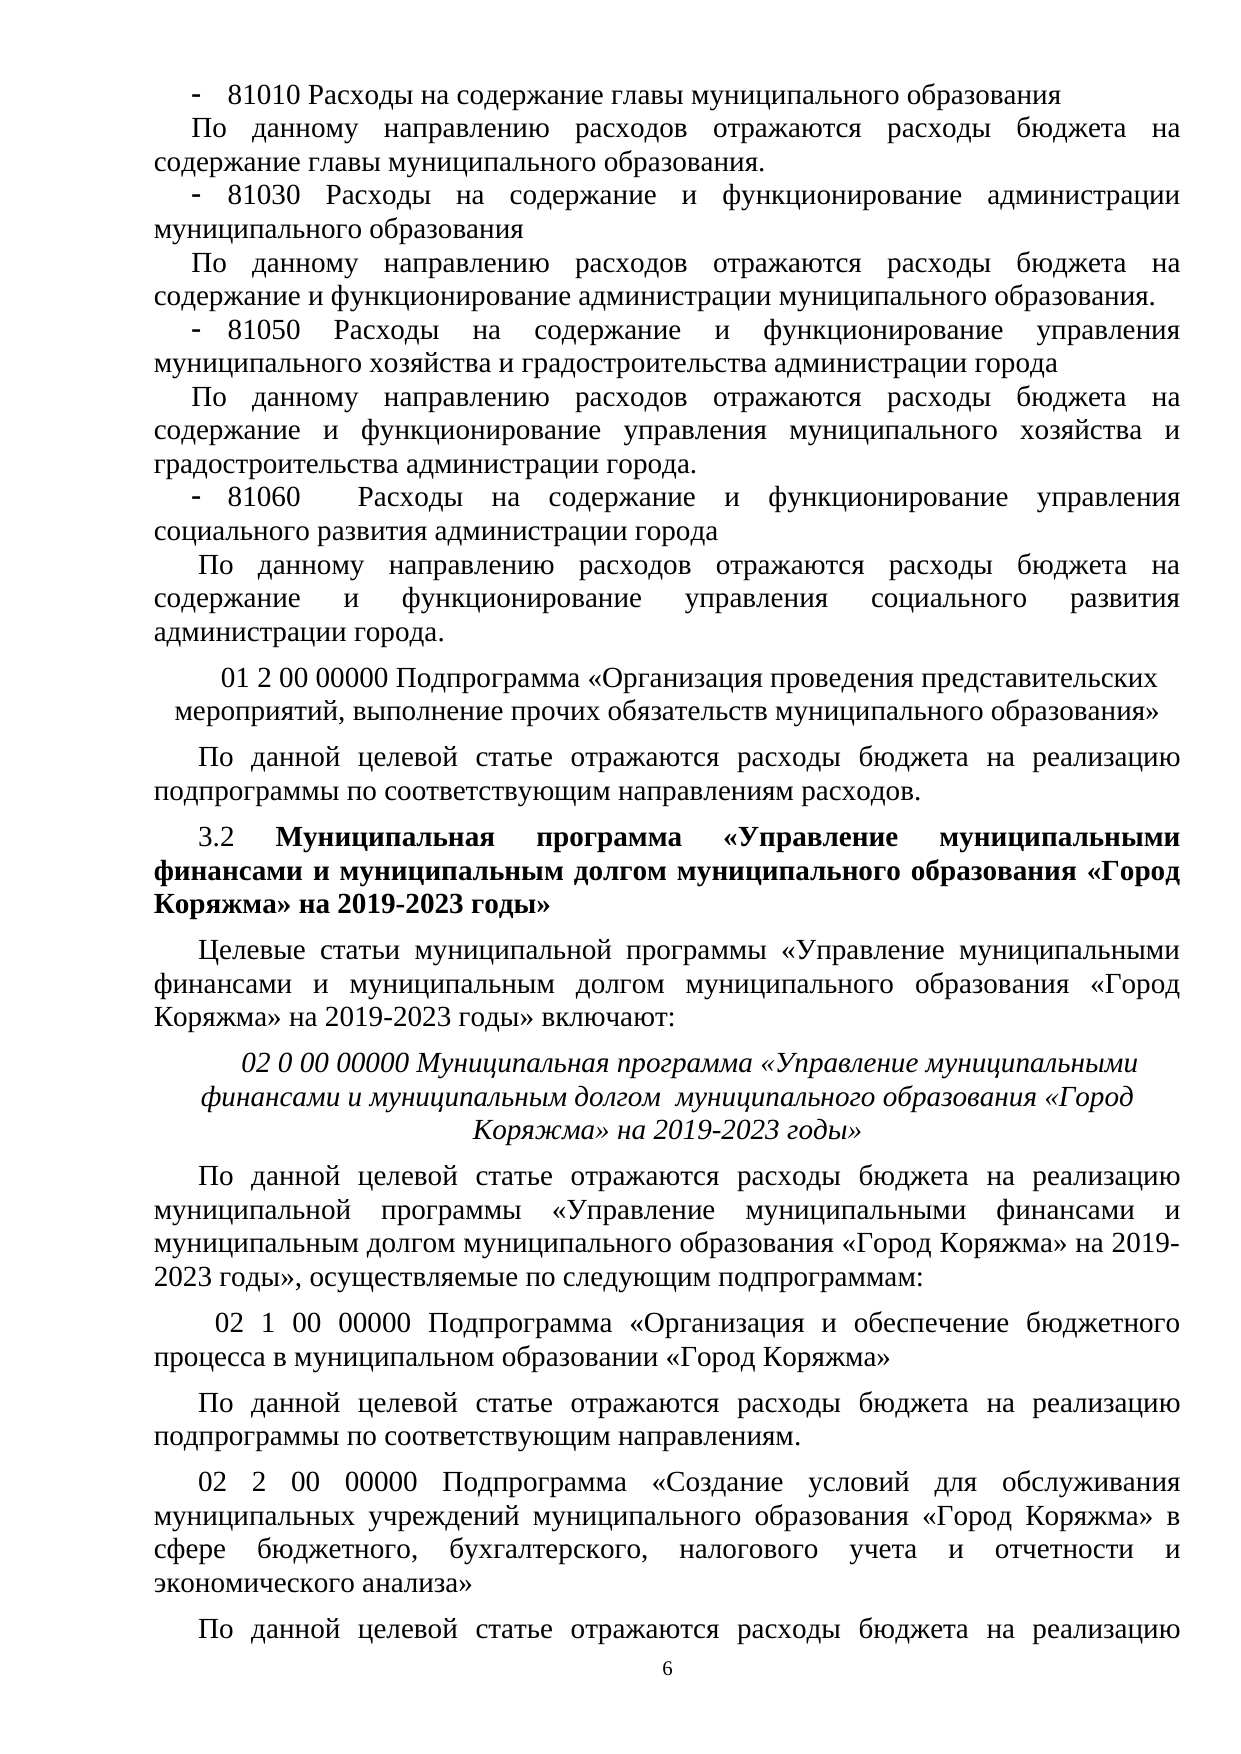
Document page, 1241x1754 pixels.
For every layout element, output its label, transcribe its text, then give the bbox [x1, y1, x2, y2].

text 02 2 00 00000 Подпрограмма «Создание условий для обслуживания муниципальных учреждений муниципального образования «Город Коряжма» в сфере бюджетного, бухгалтерского, налогового учета и отчетности и экономического анализа» [153, 1464, 1181, 1598]
text По данной целевой статье отражаются расходы бюджета на реализацию муниципальной программы «Управление муниципальными финансами и муниципальным долгом муниципального образования «Город Коряжма» на 2019-2023 годы», осуществляемые по следующим подпрограммам: [153, 1158, 1181, 1293]
list 81060 Расходы на содержание и функционирование управления социального развития администрации города [153, 479, 1181, 547]
text По данному направлению расходов отражаются расходы бюджета на содержание и функционирование управления социального развития администрации города. [153, 547, 1181, 647]
list По данному направлению расходов отражаются расходы бюджета на содержание главы муниципального образования. [153, 110, 1181, 177]
list 81050 Расходы на содержание и функционирование управления муниципального хозяйства и градостроительства администрации города [153, 312, 1181, 379]
list 81030 Расходы на содержание и функционирование администрации муниципального образования [153, 177, 1181, 245]
text 02 0 00 00000 Муниципальная программа «Управление муниципальными финансами и муниципальным долгом муниципального образования «Город Коряжма» на 2019-2023 годы» [153, 1045, 1181, 1146]
text По данной целевой статье отражаются расходы бюджета на реализацию подпрограммы по соответствующим направлениям расходов. [153, 739, 1181, 807]
text 01 2 00 00000 Подпрограмма «Организация проведения представительских мероприятий, выполнение прочих обязательств муниципального образования» [153, 660, 1181, 727]
list По данному направлению расходов отражаются расходы бюджета на содержание и функционирование администрации муниципального образования. [153, 245, 1181, 312]
text 02 1 00 00000 Подпрограмма «Организация и обеспечение бюджетного процесса в муниципальном образовании «Город Коряжма» [153, 1305, 1181, 1372]
list 81010 Расходы на содержание главы муниципального образования [153, 77, 1181, 110]
text 3.2 Муниципальная программа «Управление муниципальными финансами и муниципальным долгом муниципального образования «Город Коряжма» на 2019-2023 годы» [153, 819, 1181, 920]
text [153, 1611, 1181, 1644]
text Целевые статьи муниципальной программы «Управление муниципальными финансами и муниципальным долгом муниципального образования «Город Коряжма» на 2019-2023 годы» включают: [153, 932, 1181, 1033]
text По данной целевой статье отражаются расходы бюджета на реализацию подпрограммы по соответствующим направлениям. [153, 1385, 1181, 1452]
text По данному направлению расходов отражаются расходы бюджета на содержание и функционирование управления муниципального хозяйства и градостроительства администрации города. [153, 379, 1181, 479]
